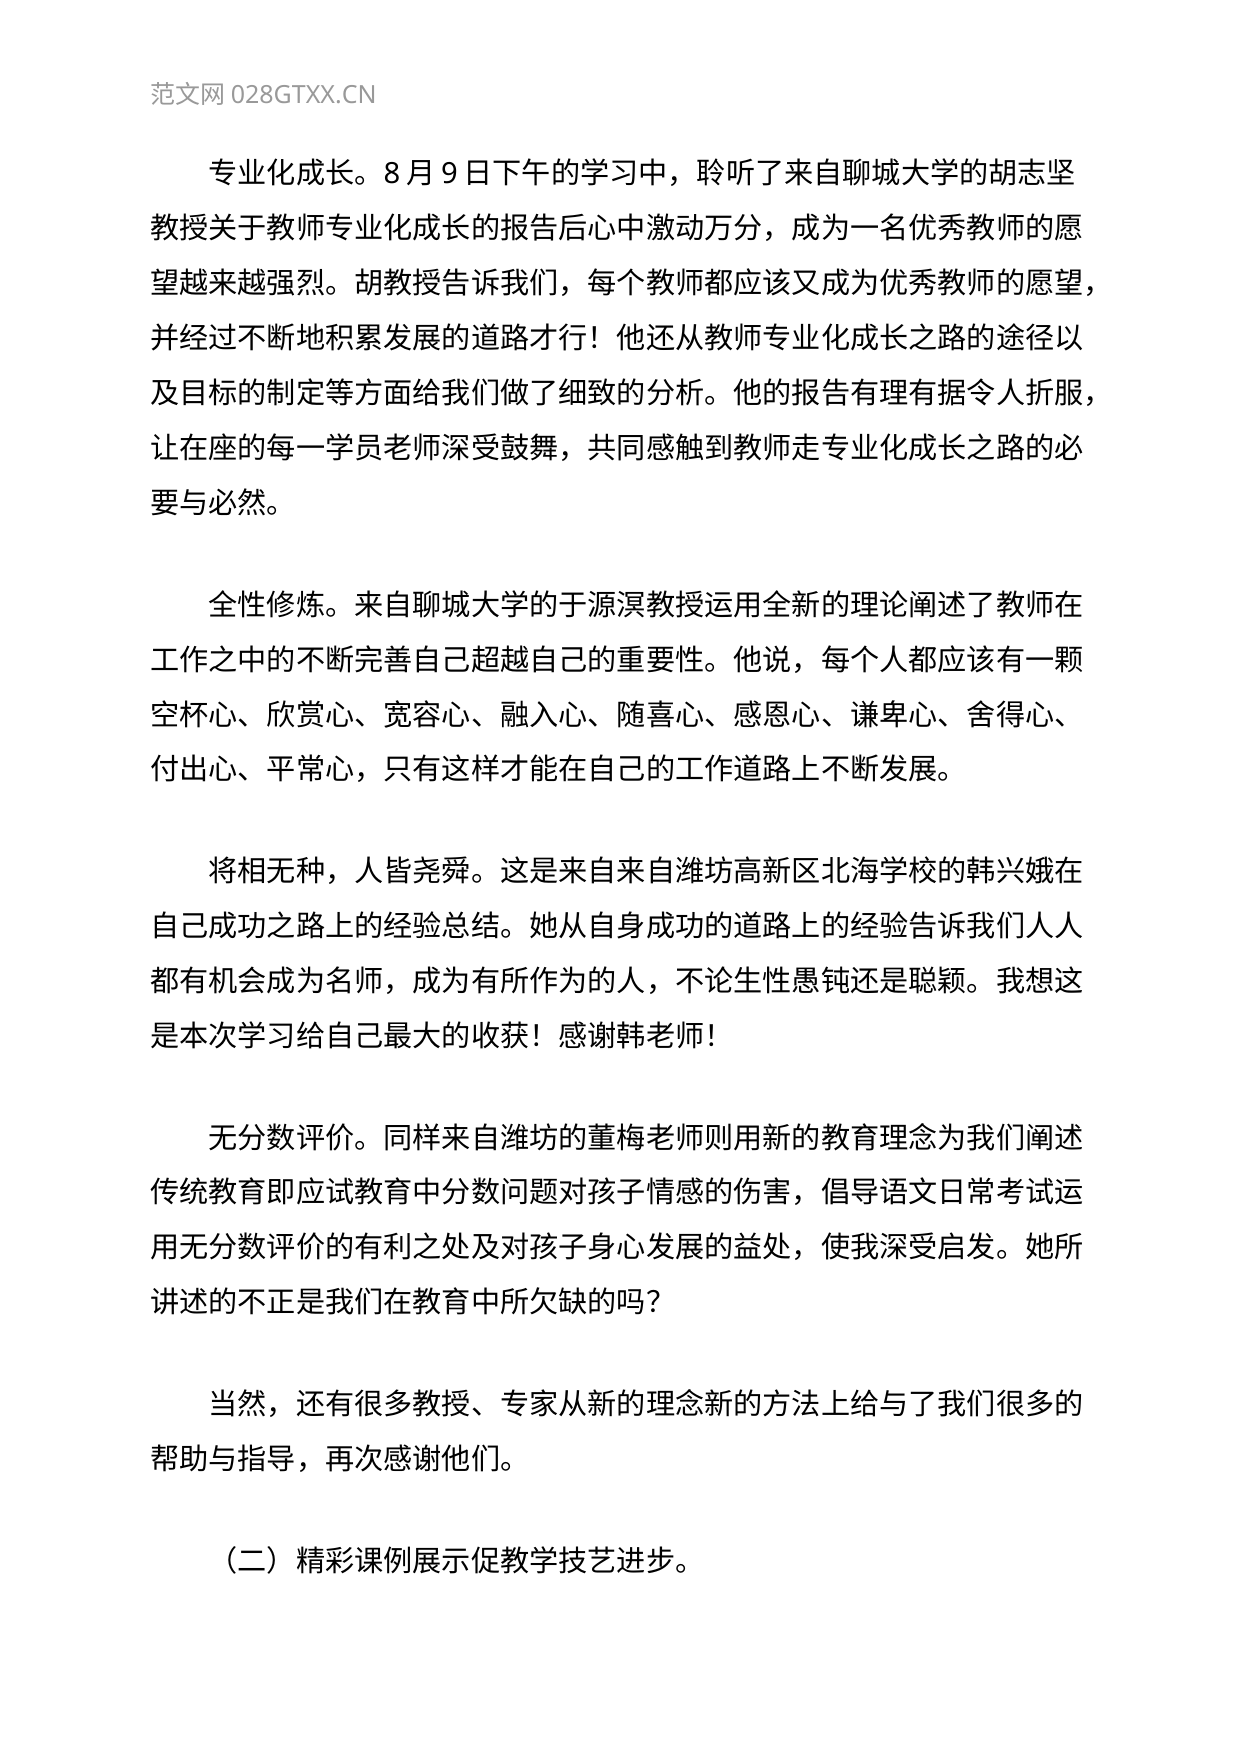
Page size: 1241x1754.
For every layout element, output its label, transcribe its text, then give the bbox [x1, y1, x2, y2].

text 全性修炼。来自聊城大学的于源溟教授运用全新的理论阐述了教师在工作之中的不断完善自己超越自己的重要性。他说，每个人都应该有一颗空杯心、欣赏心、宽容心、融入心、随喜心、感恩心、谦卑心、舍得心、付出心、平常心，只有这样才能在自己的工作道路上不断发展。 [150, 581, 1090, 788]
text 无分数评价。同样来自潍坊的董梅老师则用新的教育理念为我们阐述传统教育即应试教育中分数问题对孩子情感的伤害，倡导语文日常考试运用无分数评价的有利之处及对孩子身心发展的益处，使我深受启发。她所讲述的不正是我们在教育中所欠缺的吗？ [150, 1114, 1090, 1321]
text 专业化成长。8月9日下午的学习中，聆听了来自聊城大学的胡志坚教授关于教师专业化成长的报告后心中激动万分，成为一名优秀教师的愿望越来越强烈。胡教授告诉我们，每个教师都应该又成为优秀教师的愿望，并经过不断地积累发展的道路才行！他还从教师专业化成长之路的途径以及目标的制定等方面给我们做了细致的分析。他的报告有理有据令人折服，让在座的每一学员老师深受鼓舞，共同感触到教师走专业化成长之路的必要与必然。 [150, 150, 1090, 522]
text 当然，还有很多教授、专家从新的理念新的方法上给与了我们很多的帮助与指导，再次感谢他们。 [150, 1381, 1090, 1478]
text 将相无种，人皆尧舜。这是来自来自潍坊高新区北海学校的韩兴娥在自己成功之路上的经验总结。她从自身成功的道路上的经验告诉我们人人都有机会成为名师，成为有所作为的人，不论生性愚钝还是聪颖。我想这是本次学习给自己最大的收获！感谢韩老师！ [150, 848, 1090, 1055]
text （二）精彩课例展示促教学技艺进步。 [150, 1537, 1090, 1579]
